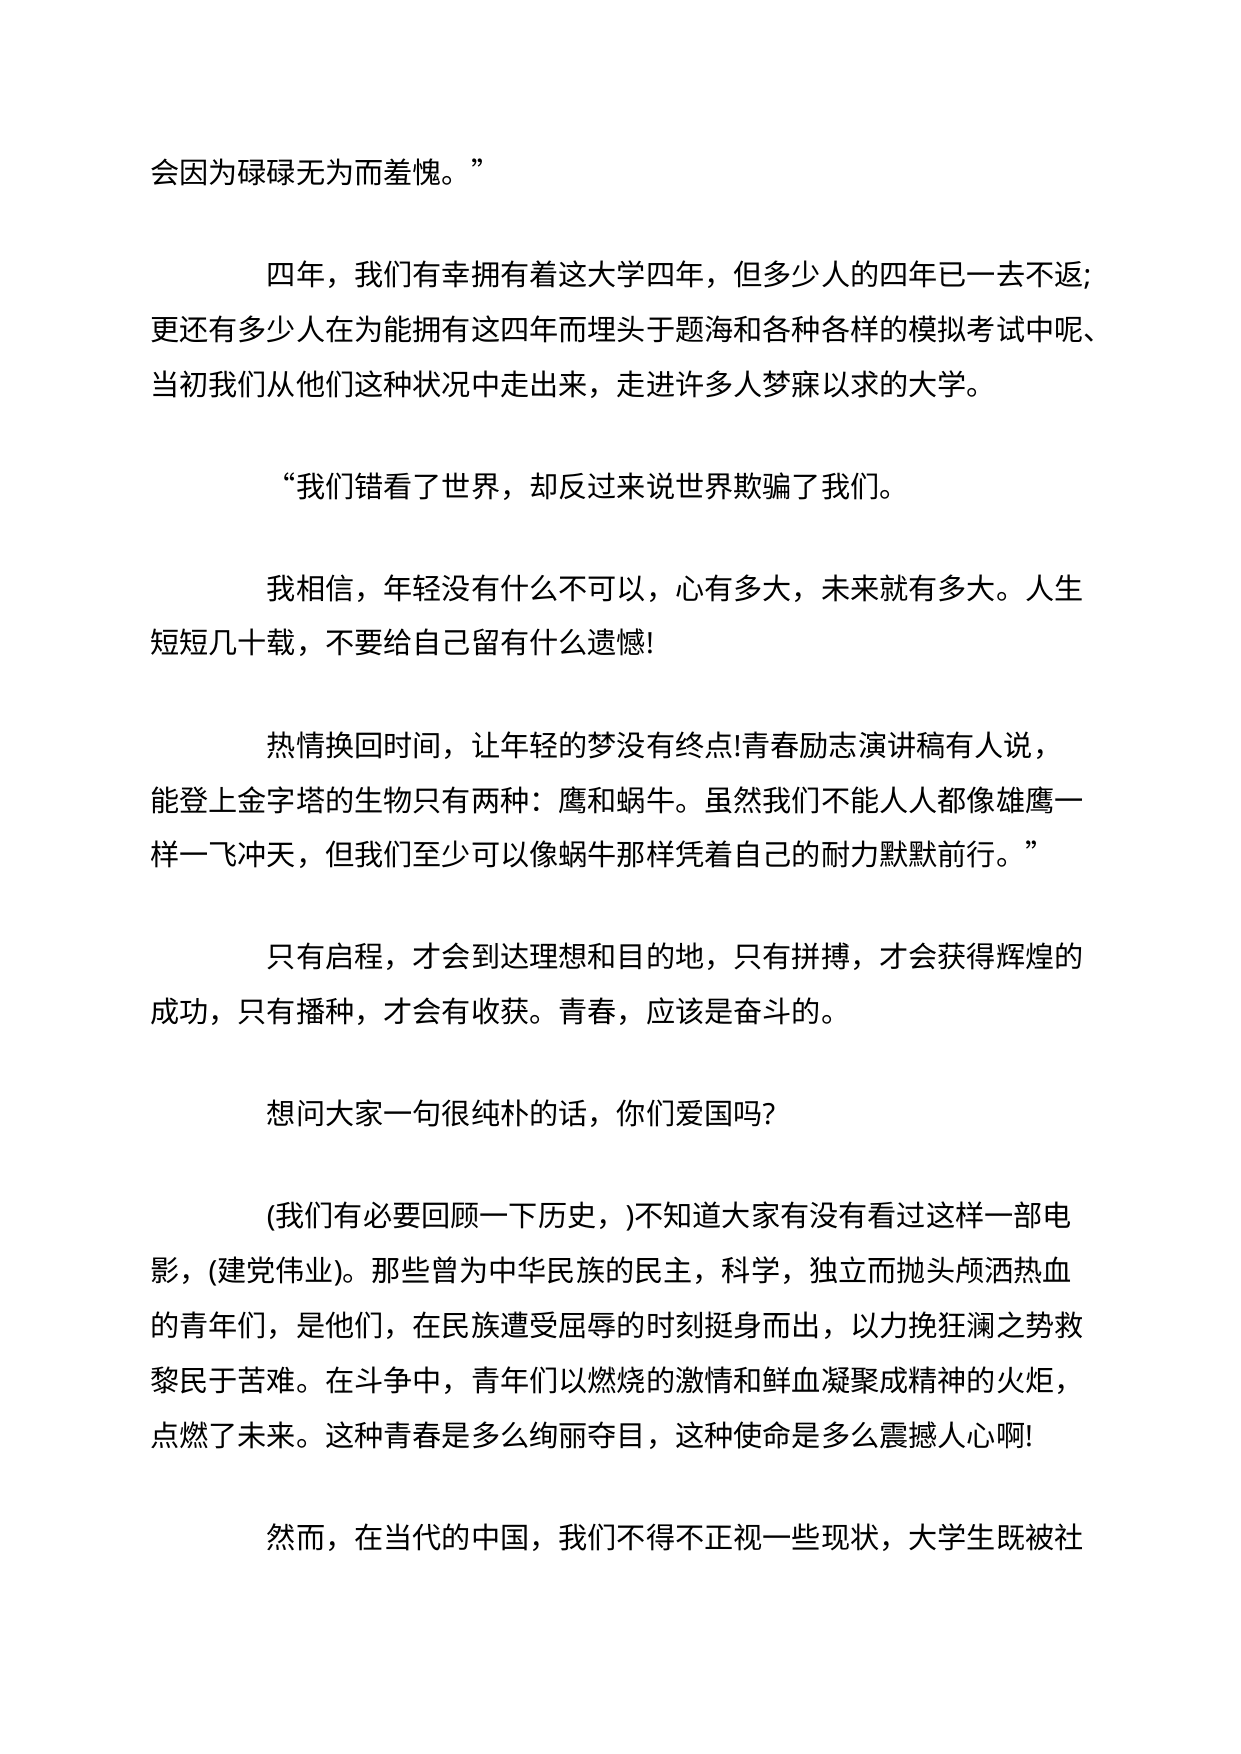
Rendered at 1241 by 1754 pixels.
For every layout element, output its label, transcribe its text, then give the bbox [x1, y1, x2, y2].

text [150, 1514, 1090, 1556]
text 我相信，年轻没有什么不可以，心有多大，未来就有多大。人生短短几十载，不要给自己留有什么遗憾! [150, 565, 1090, 662]
text “我们错看了世界，却反过来说世界欺骗了我们。 [150, 463, 1090, 506]
text 四年，我们有幸拥有着这大学四年，但多少人的四年已一去不返;更还有多少人在为能拥有这四年而埋头于题海和各种各样的模拟考试中呢、当初我们从他们这种状况中走出来，走进许多人梦寐以求的大学。 [150, 252, 1090, 404]
text 热情换回时间，让年轻的梦没有终点!青春励志演讲稿有人说，能登上金字塔的生物只有两种：鹰和蜗牛。虽然我们不能人人都像雄鹰一样一飞冲天，但我们至少可以像蜗牛那样凭着自己的耐力默默前行。” [150, 722, 1090, 874]
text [150, 150, 1090, 192]
text 只有启程，才会到达理想和目的地，只有拼搏，才会获得辉煌的成功，只有播种，才会有收获。青春，应该是奋斗的。 [150, 934, 1090, 1031]
text (我们有必要回顾一下历史，)不知道大家有没有看过这样一部电影，(建党伟业)。那些曾为中华民族的民主，科学，独立而抛头颅洒热血的青年们，是他们，在民族遭受屈辱的时刻挺身而出，以力挽狂澜之势救黎民于苦难。在斗争中，青年们以燃烧的激情和鲜血凝聚成精神的火炬，点燃了未来。这种青春是多么绚丽夺目，这种使命是多么震撼人心啊! [150, 1192, 1090, 1454]
text 想问大家一句很纯朴的话，你们爱国吗? [150, 1090, 1090, 1133]
